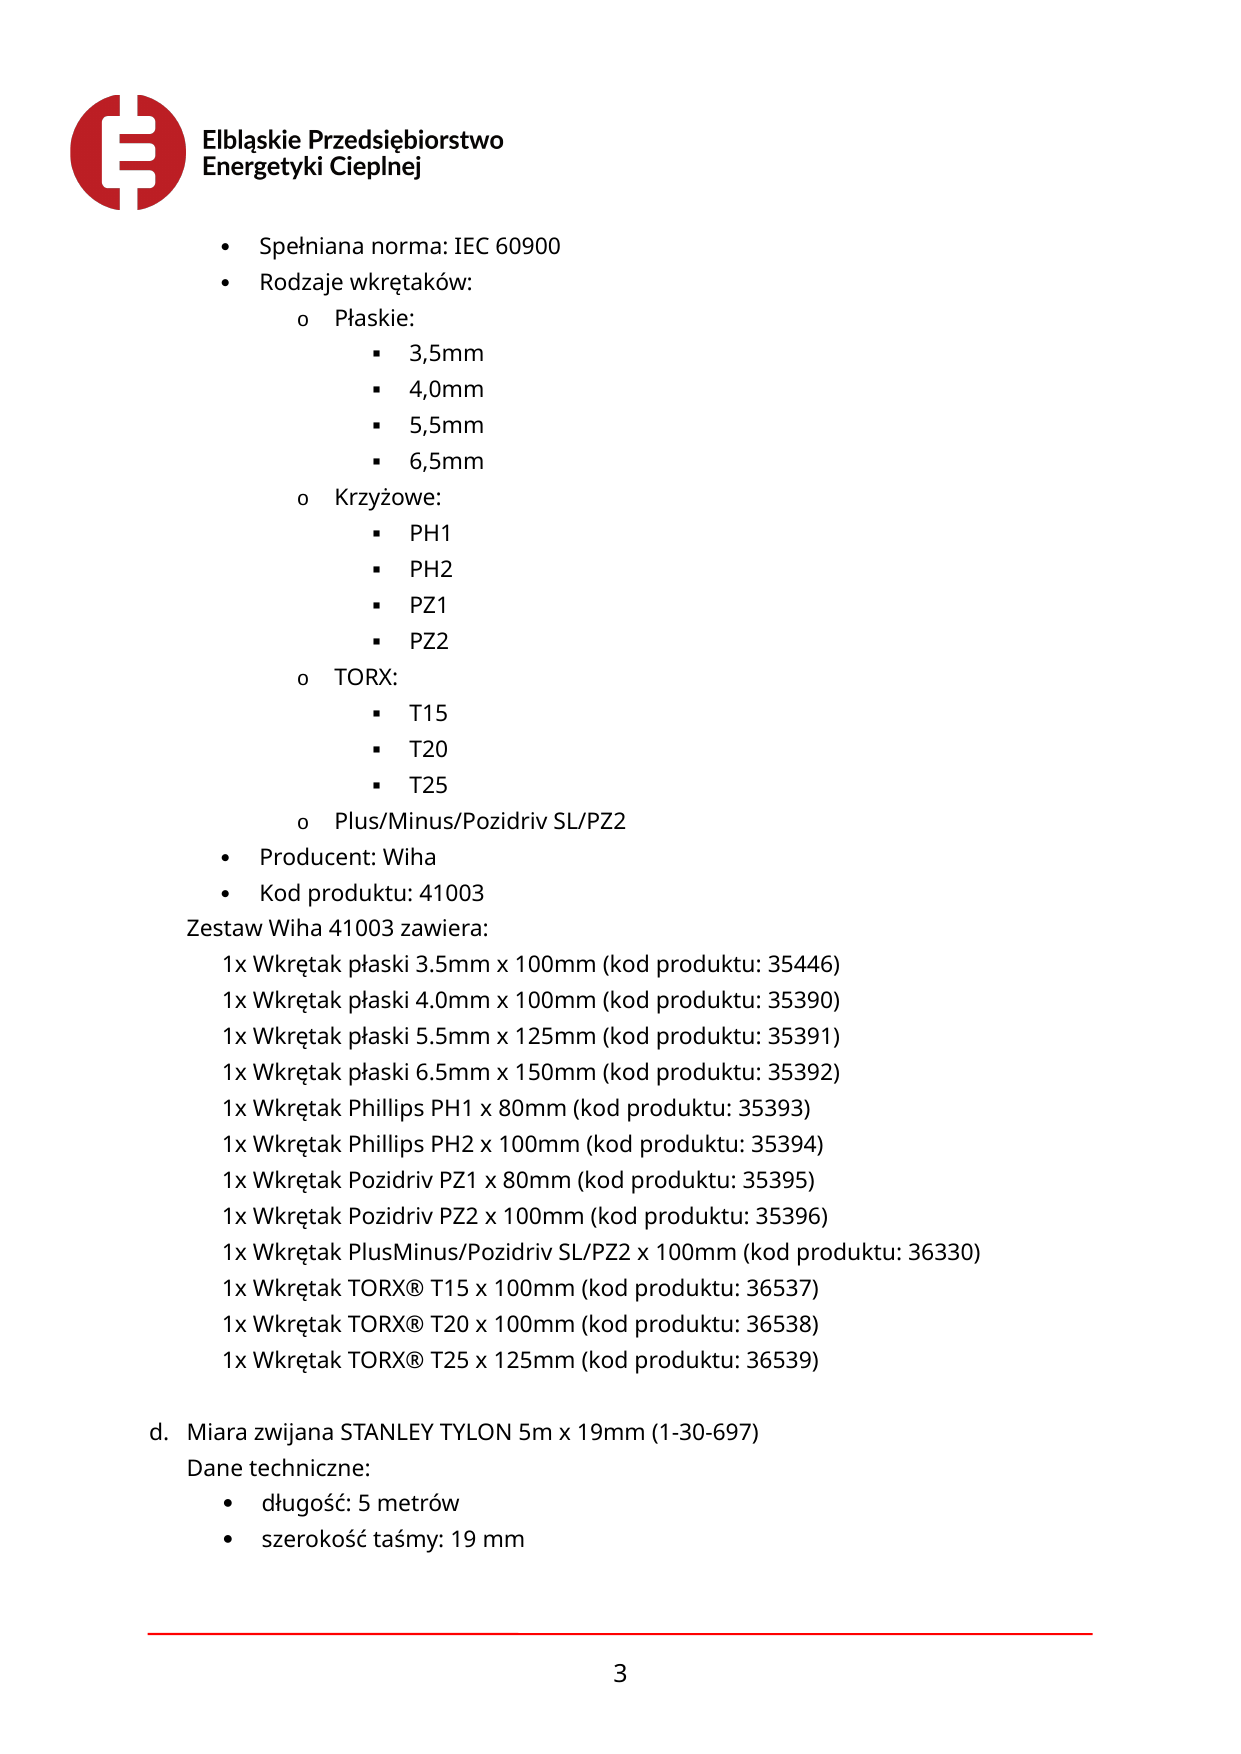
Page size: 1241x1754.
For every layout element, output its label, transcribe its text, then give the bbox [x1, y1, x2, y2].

list 1x Wkrętak TORX® T20 x 100mm (kod produktu: 36538) [222, 1308, 1167, 1339]
list 1x Wkrętak PlusMinus/Pozidriv SL/PZ2 x 100mm (kod produktu: 36330) [222, 1236, 1167, 1267]
list długość: 5 metrów [224, 1487, 1167, 1519]
list Dane techniczne: [186, 1451, 1167, 1483]
list szerokość taśmy: 19 mm [224, 1523, 1167, 1554]
list Miara zwijana STANLEY TYLON 5m x 19mm (1-30-697) [149, 1416, 1167, 1447]
list PH1 [372, 517, 1167, 548]
list 6,5mm [372, 445, 1167, 476]
list Kod produktu: 41003 [222, 876, 1167, 908]
list 4,0mm [372, 373, 1167, 404]
list 1x Wkrętak płaski 3.5mm x 100mm (kod produktu: 35446) [222, 948, 1167, 979]
list 5,5mm [372, 409, 1167, 441]
list 1x Wkrętak Phillips PH1 x 80mm (kod produktu: 35393) [222, 1092, 1167, 1123]
list 1x Wkrętak TORX® T25 x 125mm (kod produktu: 36539) [222, 1344, 1167, 1375]
list PZ2 [372, 625, 1167, 656]
picture [70, 95, 504, 210]
list Spełniana norma: IEC 60900 [222, 229, 1167, 261]
list PH2 [372, 553, 1167, 584]
list 1x Wkrętak Phillips PH2 x 100mm (kod produktu: 35394) [222, 1128, 1167, 1159]
list 1x Wkrętak Pozidriv PZ2 x 100mm (kod produktu: 35396) [222, 1200, 1167, 1231]
list T20 [372, 733, 1167, 764]
list 1x Wkrętak TORX® T15 x 100mm (kod produktu: 36537) [222, 1272, 1167, 1303]
list Krzyżowe: [297, 481, 1167, 512]
list 1x Wkrętak płaski 6.5mm x 150mm (kod produktu: 35392) [222, 1056, 1167, 1087]
list Plus/Minus/Pozidriv SL/PZ2 [297, 804, 1167, 836]
list T15 [372, 697, 1167, 728]
list 1x Wkrętak płaski 5.5mm x 125mm (kod produktu: 35391) [222, 1020, 1167, 1051]
list 3,5mm [372, 337, 1167, 369]
list Płaskie: [297, 301, 1167, 333]
list 1x Wkrętak Pozidriv PZ1 x 80mm (kod produktu: 35395) [222, 1164, 1167, 1195]
list 1x Wkrętak płaski 4.0mm x 100mm (kod produktu: 35390) [222, 984, 1167, 1016]
list T25 [372, 769, 1167, 800]
list PZ1 [372, 589, 1167, 620]
list Producent: Wiha [222, 841, 1167, 872]
list TORX: [297, 661, 1167, 692]
list Zestaw Wiha 41003 zawiera: [186, 912, 1167, 944]
list Rodzaje wkrętaków: [222, 266, 1167, 297]
